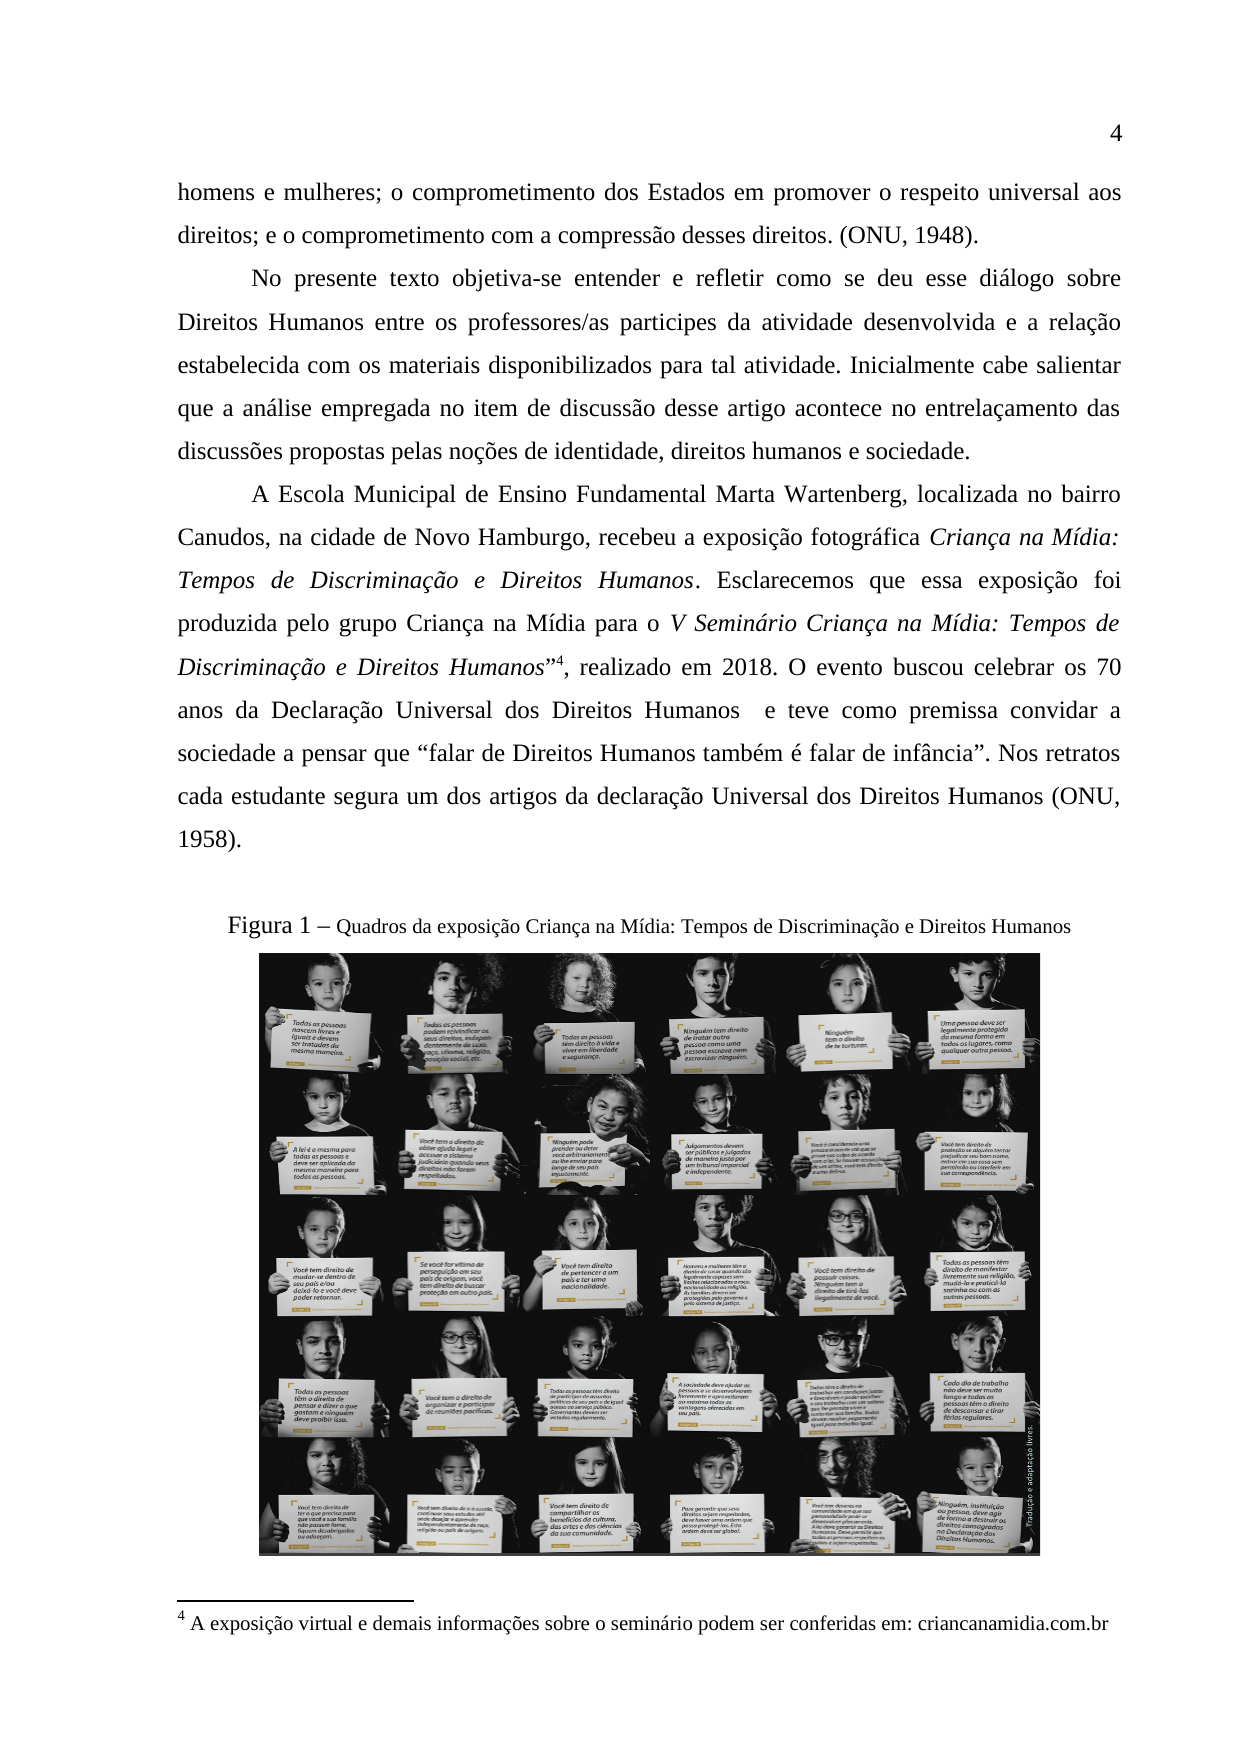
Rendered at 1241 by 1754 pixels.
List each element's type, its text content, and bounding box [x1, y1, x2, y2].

picture [259, 953, 1041, 1556]
text A Escola Municipal de Ensino Fundamental Marta Wartenberg, localizada no bairro Canudos, na cidade de Novo Hamburgo, recebeu a exposição fotográfica Criança na Mídia: Tempos de Discriminação e Direitos Humanos. Esclarecemos que essa exposição foi produzida pelo grupo Criança na Mídia para o V Seminário Criança na Mídia: Tempos de Discriminação e Direitos Humanos”, realizado em 2018. O evento buscou celebrar os 70 anos da Declaração Universal dos Direitos Humanos e teve como premissa convidar a sociedade a pensar que “falar de Direitos Humanos também é falar de infância”. Nos retratos cada estudante segura um dos artigos da declaração Universal dos Direitos Humanos (ONU, 1958). [177, 479, 1122, 853]
text No presente texto objetiva-se entender e refletir como se deu esse diálogo sobre Direitos Humanos entre os professores/as participes da atividade desenvolvida e a relação estabelecida com os materiais disponibilizados para tal atividade. Inicialmente cabe salientar que a análise empregada no item de discussão desse artigo acontece no entrelaçamento das discussões propostas pelas noções de identidade, direitos humanos e sociedade. [177, 263, 1122, 465]
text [177, 177, 1122, 249]
text Figura 1 – Quadros da exposição Criança na Mídia: Tempos de Discriminação e Direitos Humanos [177, 910, 1122, 939]
